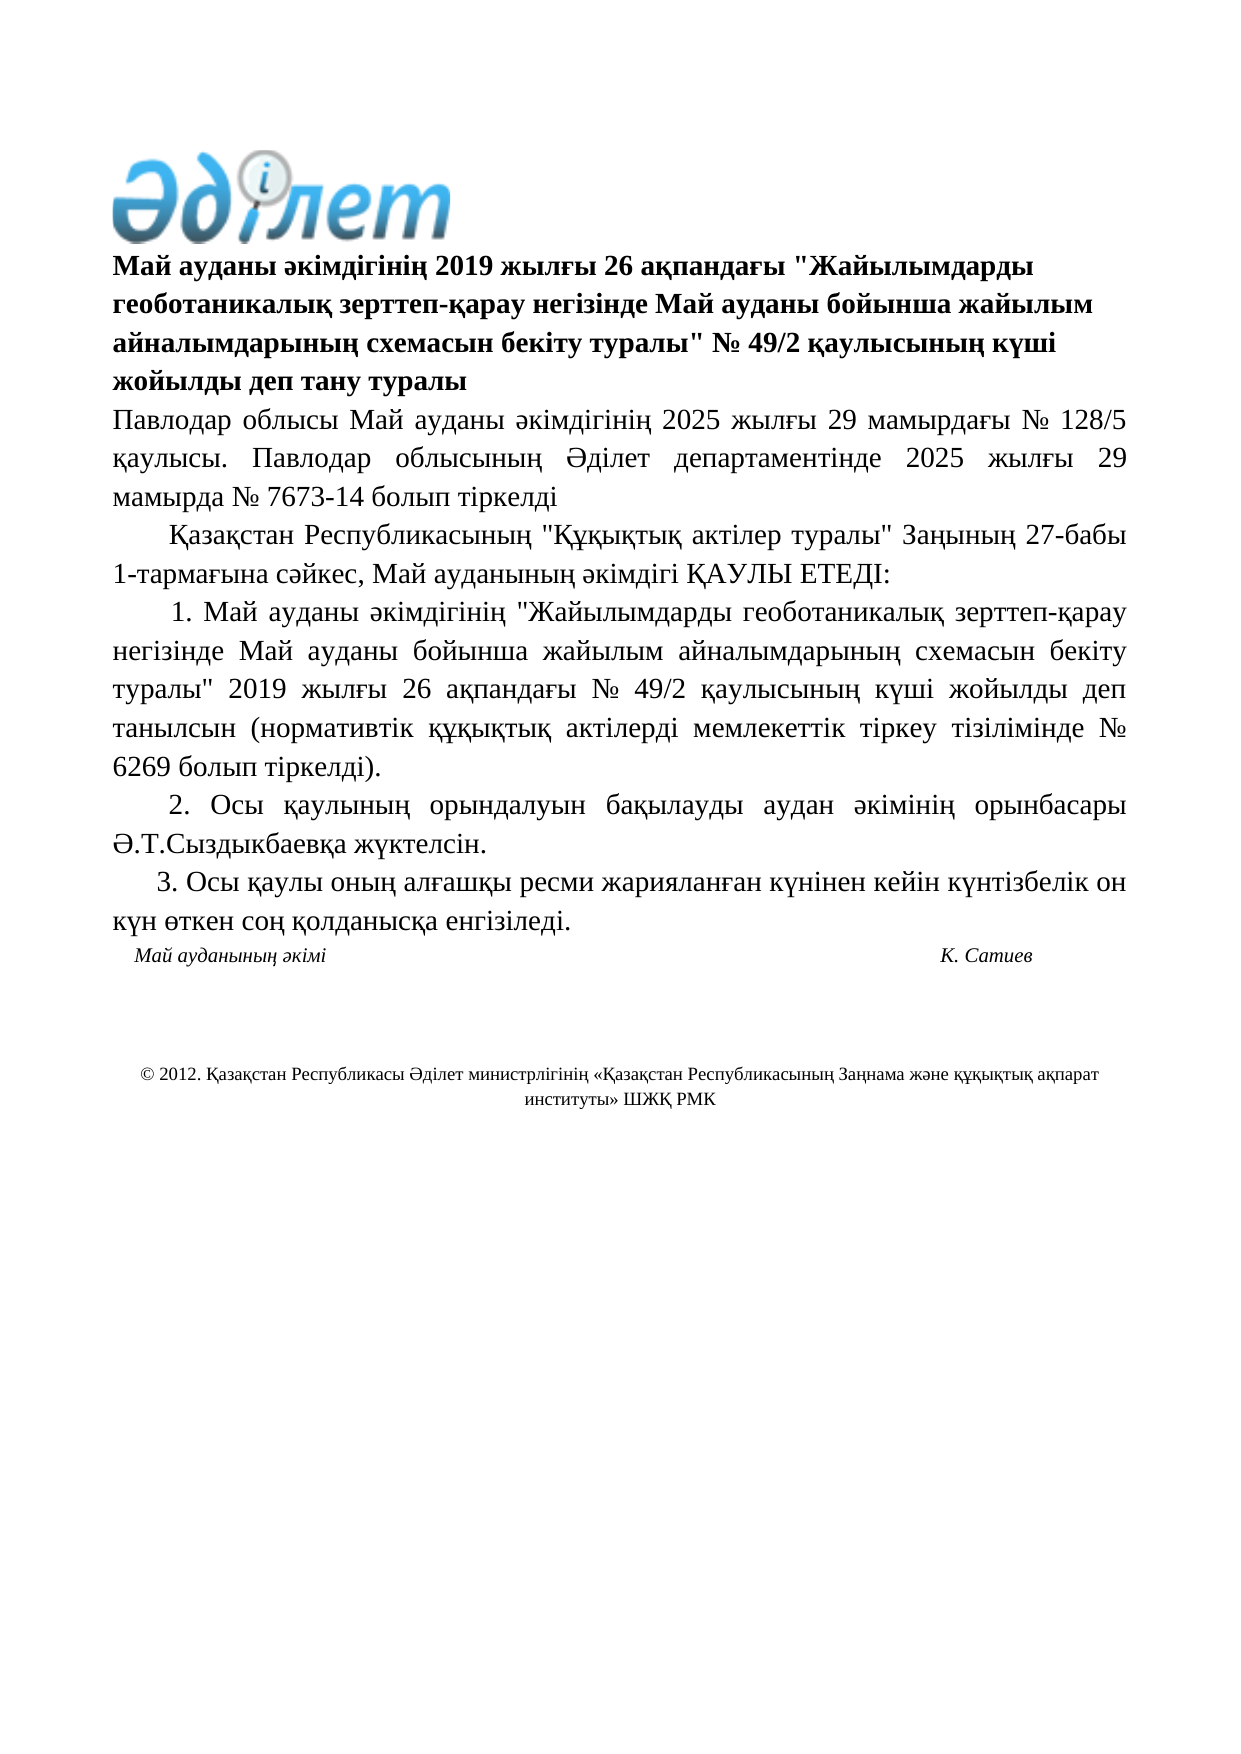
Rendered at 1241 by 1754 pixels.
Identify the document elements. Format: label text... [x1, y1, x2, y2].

text © 2012. Қазақстан Республикасы Әділет министрлігінің «Қазақстан Республикасының Заңнама және құқықтық ақпарат институты» ШЖҚ РМК [112, 1063, 1128, 1109]
text 2. Осы қаулының орындалуын бақылауды аудан әкімінің орынбасары Ә.Т.Сыздыкбаевқа жүктелсін. [112, 787, 1128, 859]
table_header К. Сатиев [939, 941, 1240, 972]
table_header Май ауданының әкімі [101, 941, 939, 972]
text 3. Осы қаулы оның алғашқы ресми жарияланған күнінен кейін күнтізбелік он күн өткен соң қолданысқа енгізіледі. [112, 864, 1128, 936]
text Павлодар облысы Май ауданы әкімдігінің 2025 жылғы 29 мамырдағы № 128/5 қаулысы. Павлодар облысының Әділет департаментінде 2025 жылғы 29 мамырда № 7673-14 болып тіркелді [112, 402, 1128, 512]
text 1. Май ауданы әкімдігінің "Жайылымдарды геоботаникалық зерттеп-қарау негізінде Май ауданы бойынша жайылым айналымдарының схемасын бекіту туралы" 2019 жылғы 26 ақпандағы № 49/2 қаулысының күші жойылды деп танылсын (нормативтік құқықтық актілерді мемлекеттік тіркеу тізілімінде № 6269 болып тіркелді). [112, 594, 1128, 782]
text Қазақстан Республикасының "Құқықтық актілер туралы" Заңының 27-бабы 1-тармағына сәйкес, Май ауданының әкімдігі ҚАУЛЫ ЕТЕДІ: [112, 517, 1128, 589]
text Май ауданы әкімдігінің 2019 жылғы 26 ақпандағы "Жайылымдарды геоботаникалық зерттеп-қарау негізінде Май ауданы бойынша жайылым айналымдарының схемасын бекіту туралы" № 49/2 қаулысының күші жойылды деп тану туралы [112, 248, 1128, 397]
picture [112, 150, 451, 244]
